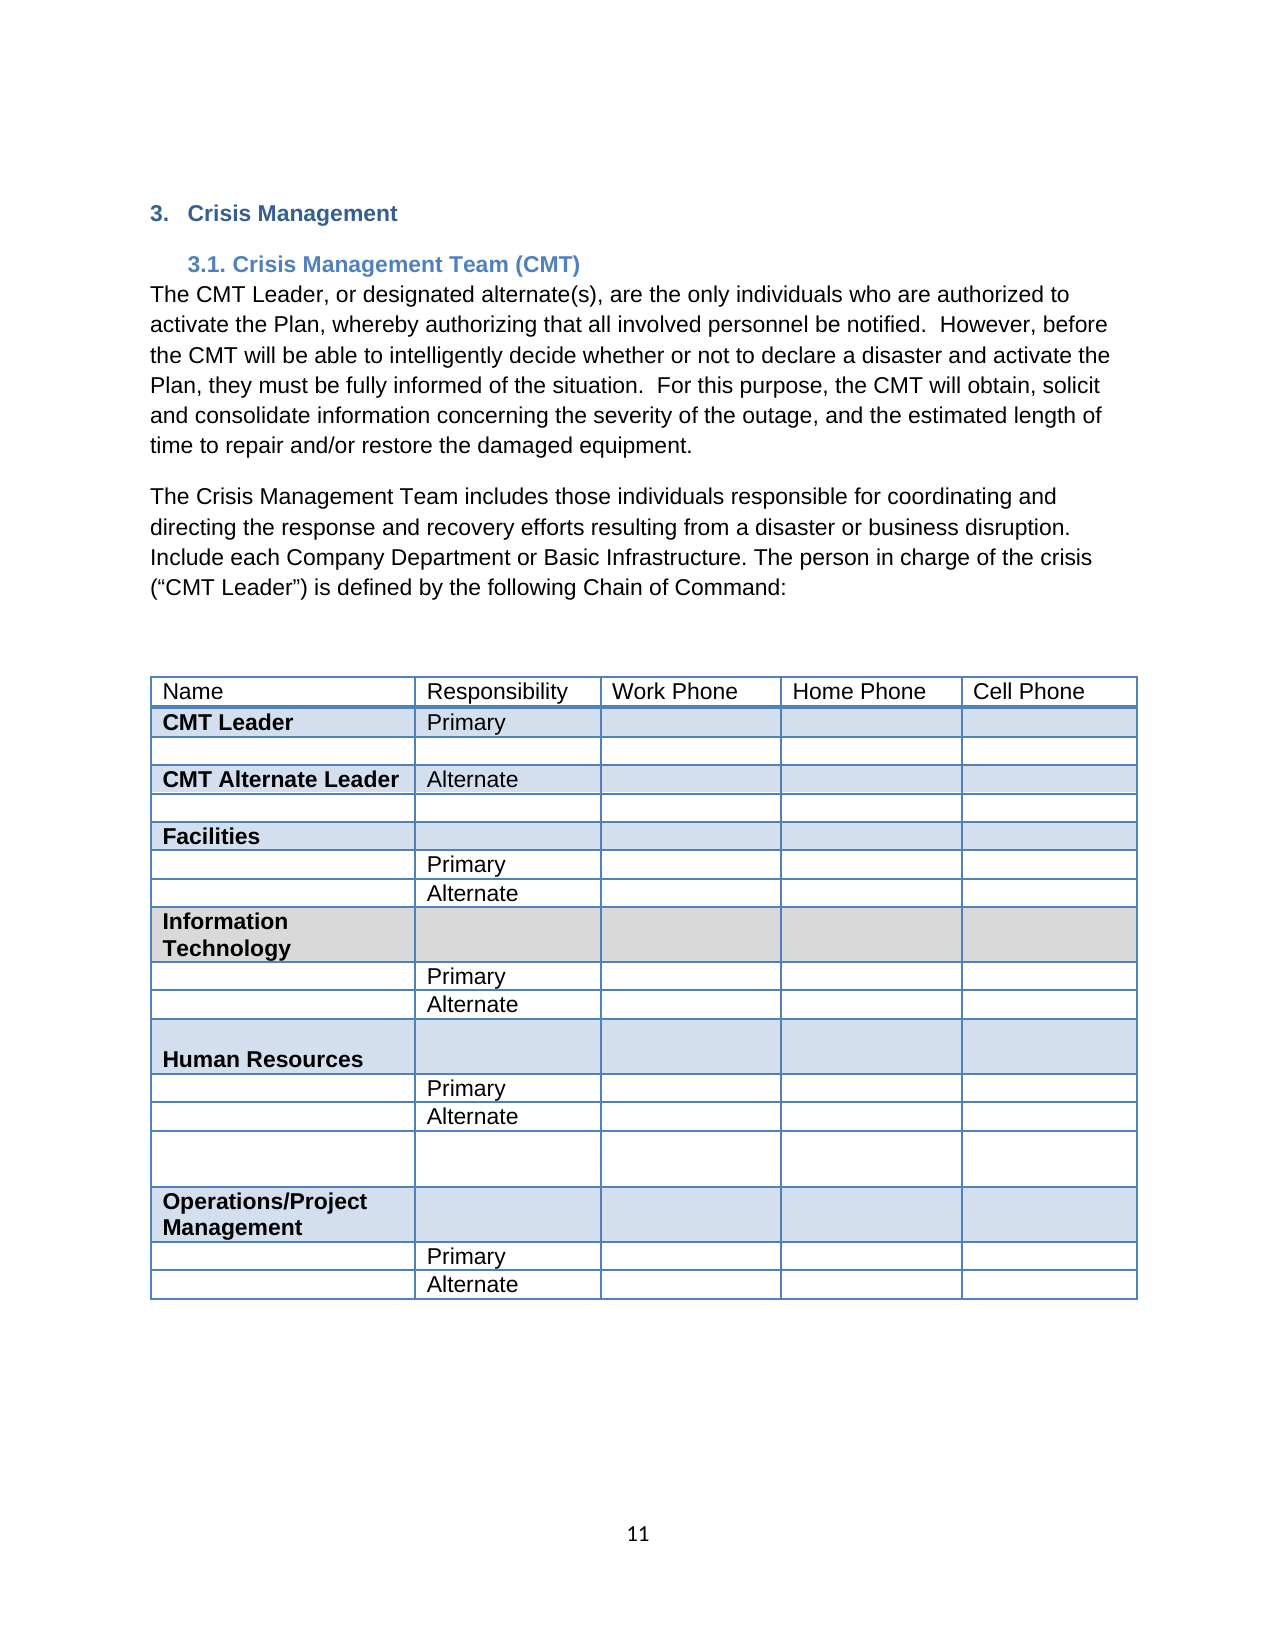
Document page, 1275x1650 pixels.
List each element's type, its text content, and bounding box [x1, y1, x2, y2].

table_cell [152, 963, 414, 989]
table_cell Human Resources [152, 1020, 414, 1073]
table_cell Primary [416, 851, 600, 878]
table_cell [152, 1271, 414, 1298]
text The Crisis Management Team includes those individuals responsible for coordinating and directing the response and recovery efforts resulting from a disaster or business disruption. Include each Company Department or Basic Infrastructure. The person in charge of the crisis (“CMT Leader”) is defined by the following Chain of Command: [150, 483, 1125, 600]
table_cell Primary [416, 1075, 600, 1101]
table_cell [602, 823, 780, 849]
table_cell [963, 880, 1136, 906]
table_cell [963, 766, 1136, 792]
subtitle Crisis Management [150, 200, 1125, 226]
table_cell [963, 963, 1136, 989]
table_cell [963, 1271, 1136, 1298]
table_cell [782, 823, 961, 849]
table_cell [152, 738, 414, 764]
table_header Responsibility [416, 678, 600, 704]
table_cell [782, 1188, 961, 1241]
table_cell [963, 991, 1136, 1018]
table_cell [782, 1103, 961, 1129]
table_cell [152, 1132, 414, 1186]
table_cell [602, 795, 780, 821]
table_cell [782, 1075, 961, 1101]
table_cell [152, 1243, 414, 1269]
table_cell [416, 908, 600, 961]
table_cell [602, 908, 780, 961]
table_cell [963, 738, 1136, 764]
table_cell [416, 795, 600, 821]
table_cell [152, 1075, 414, 1101]
table_header Home Phone [782, 678, 961, 704]
table_cell [782, 1271, 961, 1298]
table_cell [602, 991, 780, 1018]
table_cell [602, 1271, 780, 1298]
table_cell [782, 880, 961, 906]
table_cell Alternate [416, 1271, 600, 1298]
table_cell Alternate [416, 880, 600, 906]
table_cell Primary [416, 963, 600, 989]
table_cell [602, 1188, 780, 1241]
table_cell Information Technology [152, 908, 414, 961]
table_cell Operations/Project Management [152, 1188, 414, 1241]
table_cell [963, 1075, 1136, 1101]
subtitle Crisis Management Team (CMT) [187, 251, 1125, 277]
table_cell [602, 1075, 780, 1101]
table_cell [602, 738, 780, 764]
table_cell Alternate [416, 991, 600, 1018]
table_cell [152, 880, 414, 906]
table_cell [782, 1132, 961, 1186]
table_cell [963, 908, 1136, 961]
table_cell [963, 795, 1136, 821]
table_cell [963, 851, 1136, 878]
table_cell [963, 709, 1136, 736]
table_cell [602, 766, 780, 792]
text The CMT Leader, or designated alternate(s), are the only individuals who are authorized to activate the Plan, whereby authorizing that all involved personnel be notified. However, before the CMT will be able to intelligently decide whether or not to declare a disaster and activate the Plan, they must be fully informed of the situation. For this purpose, the CMT will obtain, solicit and consolidate information concerning the severity of the outage, and the estimated length of time to repair and/or restore the damaged equipment. [150, 281, 1125, 459]
table_cell [782, 1243, 961, 1269]
table_cell [416, 738, 600, 764]
table_cell Alternate [416, 766, 600, 792]
table_header Cell Phone [963, 678, 1136, 704]
table_cell [152, 851, 414, 878]
table_cell [782, 908, 961, 961]
table_cell [602, 709, 780, 736]
table_cell [782, 709, 961, 736]
table_cell [416, 1132, 600, 1186]
table_cell [602, 880, 780, 906]
table_cell Alternate [416, 1103, 600, 1129]
table_cell [416, 1188, 600, 1241]
table_cell [152, 991, 414, 1018]
table_header Name [152, 678, 414, 704]
table_cell [782, 766, 961, 792]
table_cell [782, 795, 961, 821]
table_cell [782, 963, 961, 989]
table_cell [782, 1020, 961, 1073]
table_cell CMT Leader [152, 709, 414, 736]
table_cell [782, 738, 961, 764]
table_cell [602, 963, 780, 989]
table_cell [152, 1103, 414, 1129]
table_cell Primary [416, 709, 600, 736]
table_cell [963, 1020, 1136, 1073]
table_cell [602, 1020, 780, 1073]
table_cell [602, 1243, 780, 1269]
table_cell Facilities [152, 823, 414, 849]
table_cell [782, 851, 961, 878]
table_cell [602, 1103, 780, 1129]
table_cell [152, 795, 414, 821]
table_cell [963, 823, 1136, 849]
table_cell [416, 823, 600, 849]
table_cell [416, 1020, 600, 1073]
table_cell [963, 1132, 1136, 1186]
table_cell CMT Alternate Leader [152, 766, 414, 792]
table_cell [963, 1243, 1136, 1269]
table_cell [963, 1103, 1136, 1129]
table_cell [963, 1188, 1136, 1241]
table_cell [782, 991, 961, 1018]
table_cell [602, 1132, 780, 1186]
table_cell [602, 851, 780, 878]
table_cell Primary [416, 1243, 600, 1269]
table_header Work Phone [602, 678, 780, 704]
